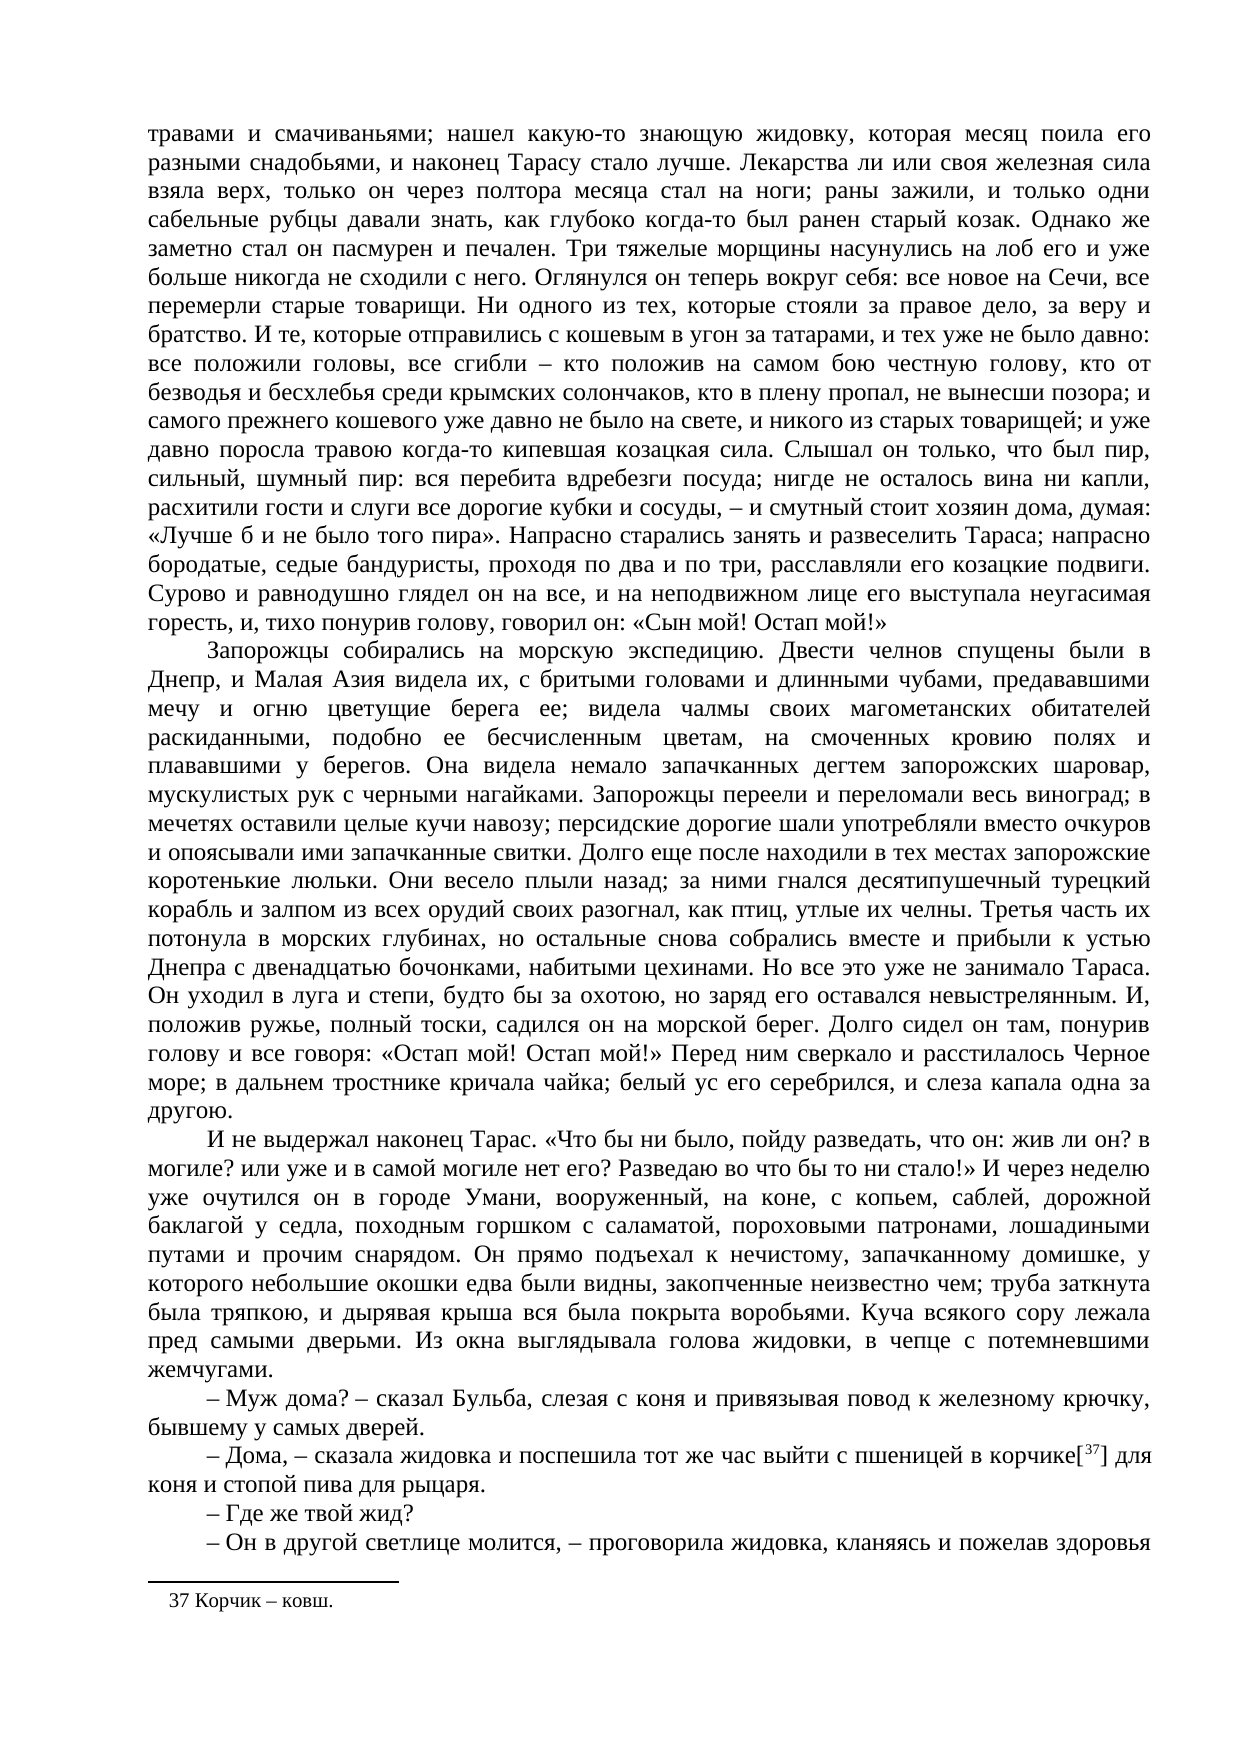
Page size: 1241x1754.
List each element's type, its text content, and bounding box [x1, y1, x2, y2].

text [148, 1527, 1152, 1556]
text – Где же твой жид? [148, 1498, 1152, 1527]
text И не выдержал наконец Тарас. «Что бы ни было, пойду разведать, что он: жив ли он? в могиле? или уже и в самой могиле нет его? Разведаю во что бы то ни стало!» И через неделю уже очутился он в городе Умани, вооруженный, на коне, с копьем, саблей, дорожной баклагой у седла, походным горшком с саламатой, пороховыми патронами, лошадиными путами и прочим снарядом. Он прямо подъехал к нечистому, запачканному домишке, у которого небольшие окошки едва были видны, закопченные неизвестно чем; труба заткнута была тряпкою, и дырявая крыша вся была покрыта воробьями. Куча всякого сору лежала пред самыми дверьми. Из окна выглядывала голова жидовки, в чепце с потемневшими жемчугами. [148, 1124, 1152, 1383]
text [148, 118, 1152, 636]
text – Муж дома? – сказал Бульба, слезая с коня и привязывая повод к железному крючку, бывшему у самых дверей. [148, 1383, 1152, 1441]
text – Дома, – сказала жидовка и поспешила тот же час выйти с пшеницей в корчике[] для коня и стопой пива для рыцаря. [148, 1441, 1152, 1498]
text Запорожцы собирались на морскую экспедицию. Двести челнов спущены были в Днепр, и Малая Азия видела их, с бритыми головами и длинными чубами, предававшими мечу и огню цветущие берега ее; видела чалмы своих магометанских обитателей раскиданными, подобно ее бесчисленным цветам, на смоченных кровию полях и плававшими у берегов. Она видела немало запачканных дегтем запорожских шаровар, мускулистых рук с черными нагайками. Запорожцы переели и переломали весь виноград; в мечетях оставили целые кучи навозу; персидские дорогие шали употребляли вместо очкуров и опоясывали ими запачканные свитки. Долго еще после находили в тех местах запорожские коротенькие люльки. Они весело плыли назад; за ними гнался десятипушечный турецкий корабль и залпом из всех орудий своих разогнал, как птиц, утлые их челны. Третья часть их потонула в морских глубинах, но остальные снова собрались вместе и прибыли к устью Днепра с двенадцатью бочонками, набитыми цехинами. Но все это уже не занимало Тараса. Он уходил в луга и степи, будто бы за охотою, но заряд его оставался невыстрелянным. И, положив ружье, полный тоски, садился он на морской берег. Долго сидел он там, понурив голову и все говоря: «Остап мой! Остап мой!» Перед ним сверкало и расстилалось Черное море; в дальнем тростнике кричала чайка; белый ус его серебрился, и слеза капала одна за другою. [148, 636, 1152, 1124]
